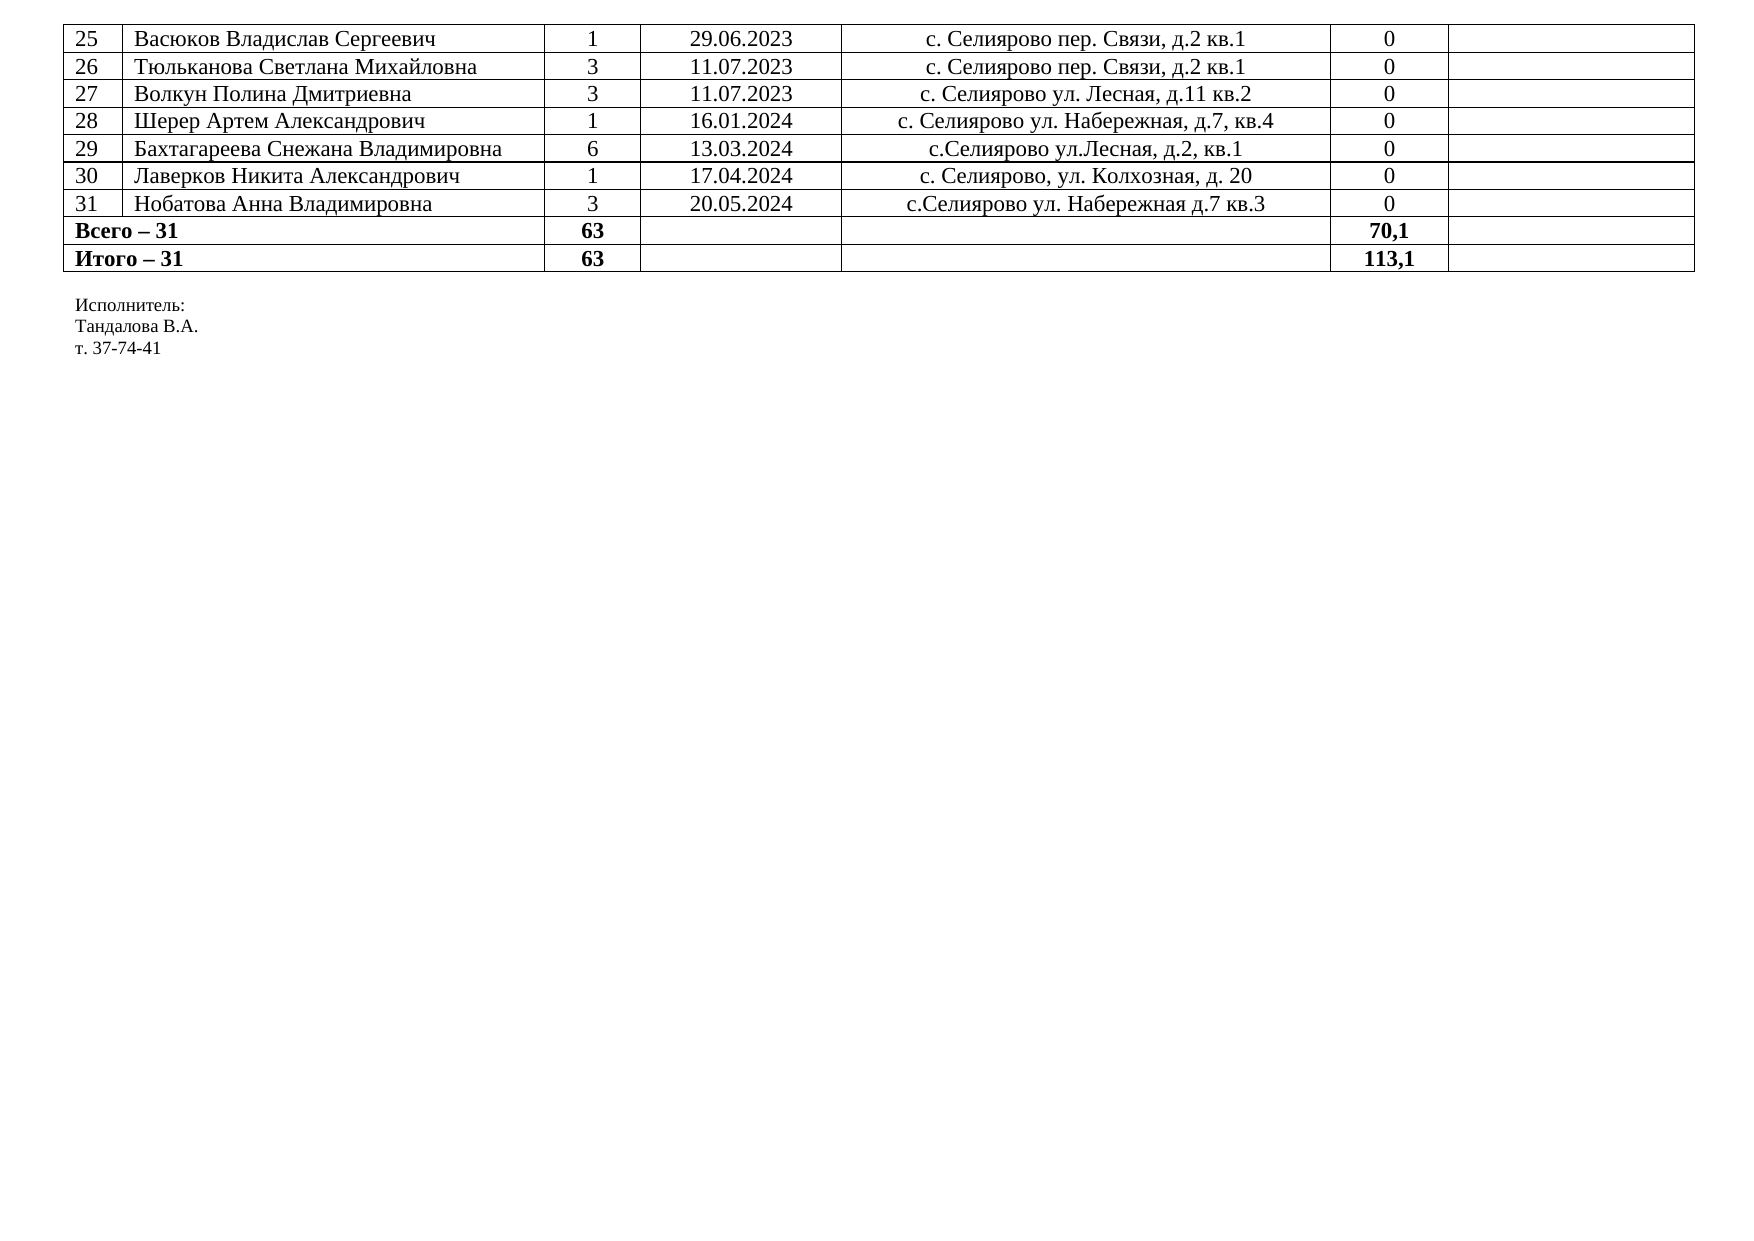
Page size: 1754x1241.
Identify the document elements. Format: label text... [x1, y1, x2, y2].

table_cell 3 [545, 190, 640, 216]
table_cell [1449, 163, 1694, 189]
table_cell [1449, 135, 1694, 161]
table_cell 0 [1331, 53, 1448, 79]
table_cell 0 [1331, 108, 1448, 134]
table_cell с.Селиярово ул. Набережная д.7 кв.3 [842, 190, 1330, 216]
table_cell 25 [64, 25, 122, 52]
table_cell с.Селиярово ул.Лесная, д.2, кв.1 [842, 135, 1330, 161]
table_cell [1449, 108, 1694, 134]
table_cell 3 [545, 80, 640, 107]
table_cell 63 [545, 217, 640, 243]
table_cell 28 [64, 108, 122, 134]
table_cell 0 [1331, 190, 1448, 216]
table_cell 6 [545, 135, 640, 161]
table_cell 0 [1331, 135, 1448, 161]
table_cell [641, 245, 841, 271]
table_cell с. Селиярово пер. Связи, д.2 кв.1 [842, 53, 1330, 79]
table_cell Нобатова Анна Владимировна [123, 190, 544, 216]
table_cell [1449, 80, 1694, 107]
table_cell 31 [64, 190, 122, 216]
table_cell [1449, 53, 1694, 79]
table_cell 1 [545, 25, 640, 52]
table_cell 13.03.2024 [641, 135, 841, 161]
table_cell [1449, 245, 1694, 271]
table_cell [842, 217, 1330, 243]
table_cell Лаверков Никита Александрович [123, 163, 544, 189]
table_cell 63 [545, 245, 640, 271]
table_cell Волкун Полина Дмитриевна [123, 80, 544, 107]
table_cell с. Селиярово пер. Связи, д.2 кв.1 [842, 25, 1330, 52]
table_cell Всего – 31 [64, 217, 544, 243]
table_cell с. Селиярово, ул. Колхозная, д. 20 [842, 163, 1330, 189]
table_cell [1449, 25, 1694, 52]
table_cell 3 [545, 53, 640, 79]
table_cell Шерер Артем Александрович [123, 108, 544, 134]
table_cell Бахтагареева Снежана Владимировна [123, 135, 544, 161]
table_cell 20.05.2024 [641, 190, 841, 216]
table_cell 1 [545, 108, 640, 134]
table_cell 27 [64, 80, 122, 107]
table_cell 11.07.2023 [641, 53, 841, 79]
table_cell 113,1 [1331, 245, 1448, 271]
table_cell [641, 217, 841, 243]
table_cell 11.07.2023 [641, 80, 841, 107]
table_cell Васюков Владислав Сергеевич [123, 25, 544, 52]
table_cell с. Селиярово ул. Набережная, д.7, кв.4 [842, 108, 1330, 134]
text Тандалова В.А. [75, 315, 1679, 337]
table_cell 16.01.2024 [641, 108, 841, 134]
table_cell 1 [545, 163, 640, 189]
text т. 37-74-41 [75, 337, 1679, 358]
table_cell с. Селиярово ул. Лесная, д.11 кв.2 [842, 80, 1330, 107]
table_cell 17.04.2024 [641, 163, 841, 189]
table_cell 70,1 [1331, 217, 1448, 243]
table_cell [842, 245, 1330, 271]
table_cell 0 [1331, 80, 1448, 107]
table_cell 0 [1331, 163, 1448, 189]
table_cell Итого – 31 [64, 245, 544, 271]
table_cell 29 [64, 135, 122, 161]
table_cell 29.06.2023 [641, 25, 841, 52]
table_cell [1449, 190, 1694, 216]
table_cell Тюльканова Светлана Михайловна [123, 53, 544, 79]
text Исполнитель: [75, 293, 1679, 315]
table_cell 26 [64, 53, 122, 79]
table_cell 30 [64, 163, 122, 189]
table_cell 0 [1331, 25, 1448, 52]
table_cell [1449, 217, 1694, 243]
